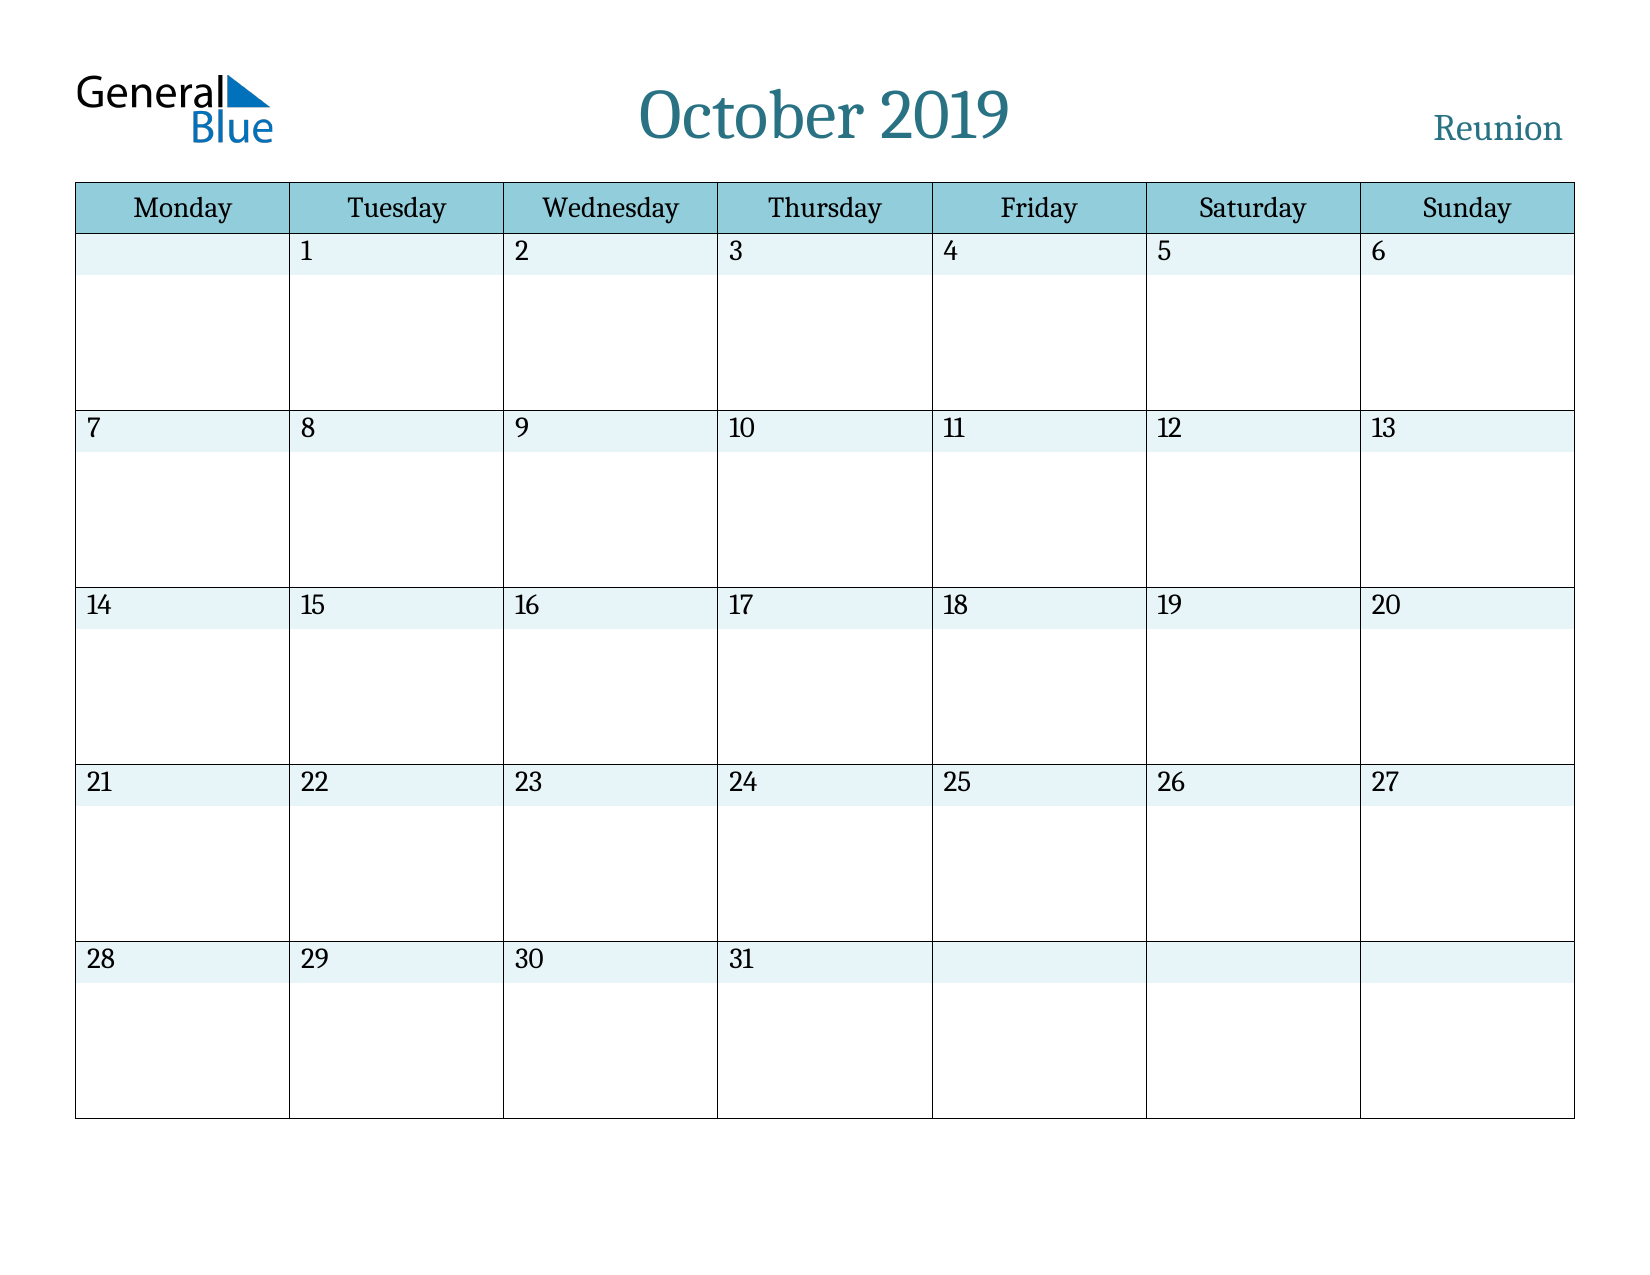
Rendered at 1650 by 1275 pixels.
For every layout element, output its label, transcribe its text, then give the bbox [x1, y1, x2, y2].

table_cell 15 [290, 588, 503, 629]
table_cell 30 [504, 942, 717, 983]
table_cell [1147, 452, 1360, 587]
table_cell [933, 629, 1146, 764]
table_cell Friday [933, 183, 1146, 233]
table_cell 7 [76, 411, 289, 452]
table_cell [504, 983, 717, 1118]
table_cell [76, 234, 289, 275]
table_cell 21 [76, 765, 289, 806]
table_cell 6 [1361, 234, 1574, 275]
table_cell [1361, 942, 1574, 983]
table_cell [76, 806, 289, 941]
table_cell 13 [1361, 411, 1574, 452]
table_cell [76, 983, 289, 1118]
table_cell Tuesday [290, 183, 503, 233]
table_cell 23 [504, 765, 717, 806]
table_cell [1147, 275, 1360, 410]
table_cell 27 [1361, 765, 1574, 806]
table_cell [933, 942, 1146, 983]
table_cell Thursday [718, 183, 932, 233]
picture [77, 75, 273, 143]
table_cell 1 [290, 234, 503, 275]
table_cell [718, 983, 932, 1118]
table_cell [933, 806, 1146, 941]
table_header Reunion [1146, 75, 1574, 182]
table_cell 25 [933, 765, 1146, 806]
table_cell 18 [933, 588, 1146, 629]
table_cell [504, 629, 717, 764]
table_cell [1147, 942, 1360, 983]
table_cell Saturday [1147, 183, 1360, 233]
table_cell 14 [76, 588, 289, 629]
table_cell Wednesday [504, 183, 717, 233]
table_cell 16 [504, 588, 717, 629]
table_cell 3 [718, 234, 932, 275]
table_cell [504, 275, 717, 410]
table_cell [933, 275, 1146, 410]
table_cell [504, 452, 717, 587]
table_cell [718, 629, 932, 764]
table_cell 28 [76, 942, 289, 983]
table_cell 2 [504, 234, 717, 275]
table_cell [718, 806, 932, 941]
table_cell [504, 806, 717, 941]
table_cell 8 [290, 411, 503, 452]
table_cell 20 [1361, 588, 1574, 629]
table_cell [1361, 806, 1574, 941]
table_cell 5 [1147, 234, 1360, 275]
table_cell 11 [933, 411, 1146, 452]
table_cell [1147, 629, 1360, 764]
table_cell [290, 452, 503, 587]
table_cell 10 [718, 411, 932, 452]
table_cell 24 [718, 765, 932, 806]
table_cell [290, 629, 503, 764]
table_cell 26 [1147, 765, 1360, 806]
table_cell 22 [290, 765, 503, 806]
table_cell [718, 452, 932, 587]
table_cell 29 [290, 942, 503, 983]
table_cell [1361, 983, 1574, 1118]
table_cell 17 [718, 588, 932, 629]
table_cell 4 [933, 234, 1146, 275]
table_cell [933, 983, 1146, 1118]
table_header [76, 75, 503, 182]
table_cell [933, 452, 1146, 587]
table_cell [290, 983, 503, 1118]
table_cell [1147, 983, 1360, 1118]
table_cell [1361, 452, 1574, 587]
table_cell [1361, 629, 1574, 764]
table_cell [290, 806, 503, 941]
table_cell [76, 275, 289, 410]
table_cell [76, 629, 289, 764]
table_cell [290, 275, 503, 410]
table_cell Sunday [1361, 183, 1574, 233]
table_cell [1361, 275, 1574, 410]
table_cell [1147, 806, 1360, 941]
table_cell [76, 452, 289, 587]
table_cell 19 [1147, 588, 1360, 629]
table_cell Monday [76, 183, 289, 233]
table_cell [718, 275, 932, 410]
table_cell 9 [504, 411, 717, 452]
table_header October 2019 [504, 75, 1146, 182]
table_cell 12 [1147, 411, 1360, 452]
table_cell 31 [718, 942, 932, 983]
